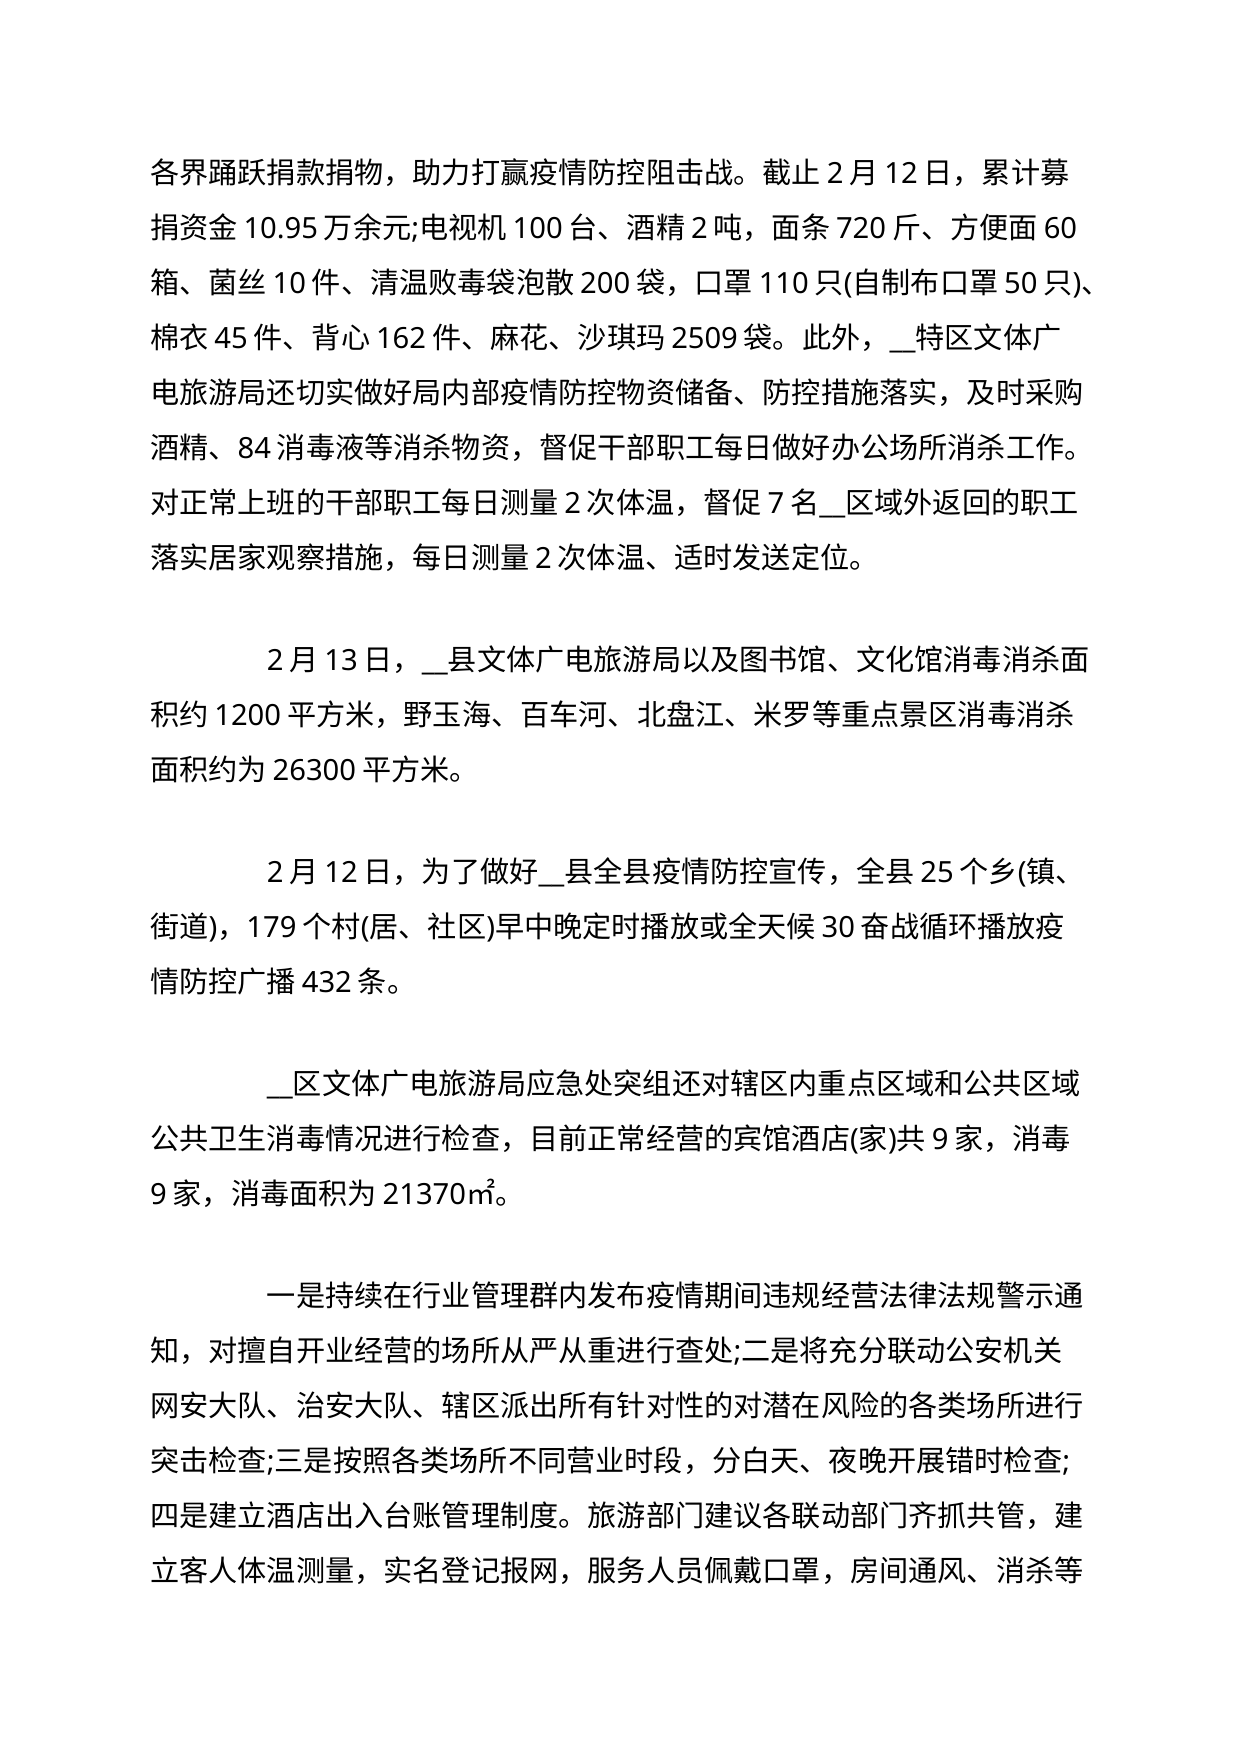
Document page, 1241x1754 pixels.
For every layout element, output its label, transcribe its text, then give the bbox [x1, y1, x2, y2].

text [150, 1273, 1090, 1590]
text 2月13日，__县文体广电旅游局以及图书馆、文化馆消毒消杀面积约1200平方米，野玉海、百车河、北盘江、米罗等重点景区消毒消杀面积约为26300平方米。 [150, 637, 1090, 789]
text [150, 150, 1090, 577]
text __区文体广电旅游局应急处突组还对辖区内重点区域和公共区域公共卫生消毒情况进行检查，目前正常经营的宾馆酒店(家)共9家，消毒9家，消毒面积为21370㎡。 [150, 1061, 1090, 1213]
text 2月12日，为了做好__县全县疫情防控宣传，全县25个乡(镇、街道)，179个村(居、社区)早中晚定时播放或全天候30奋战循环播放疫情防控广播432条。 [150, 849, 1090, 1001]
